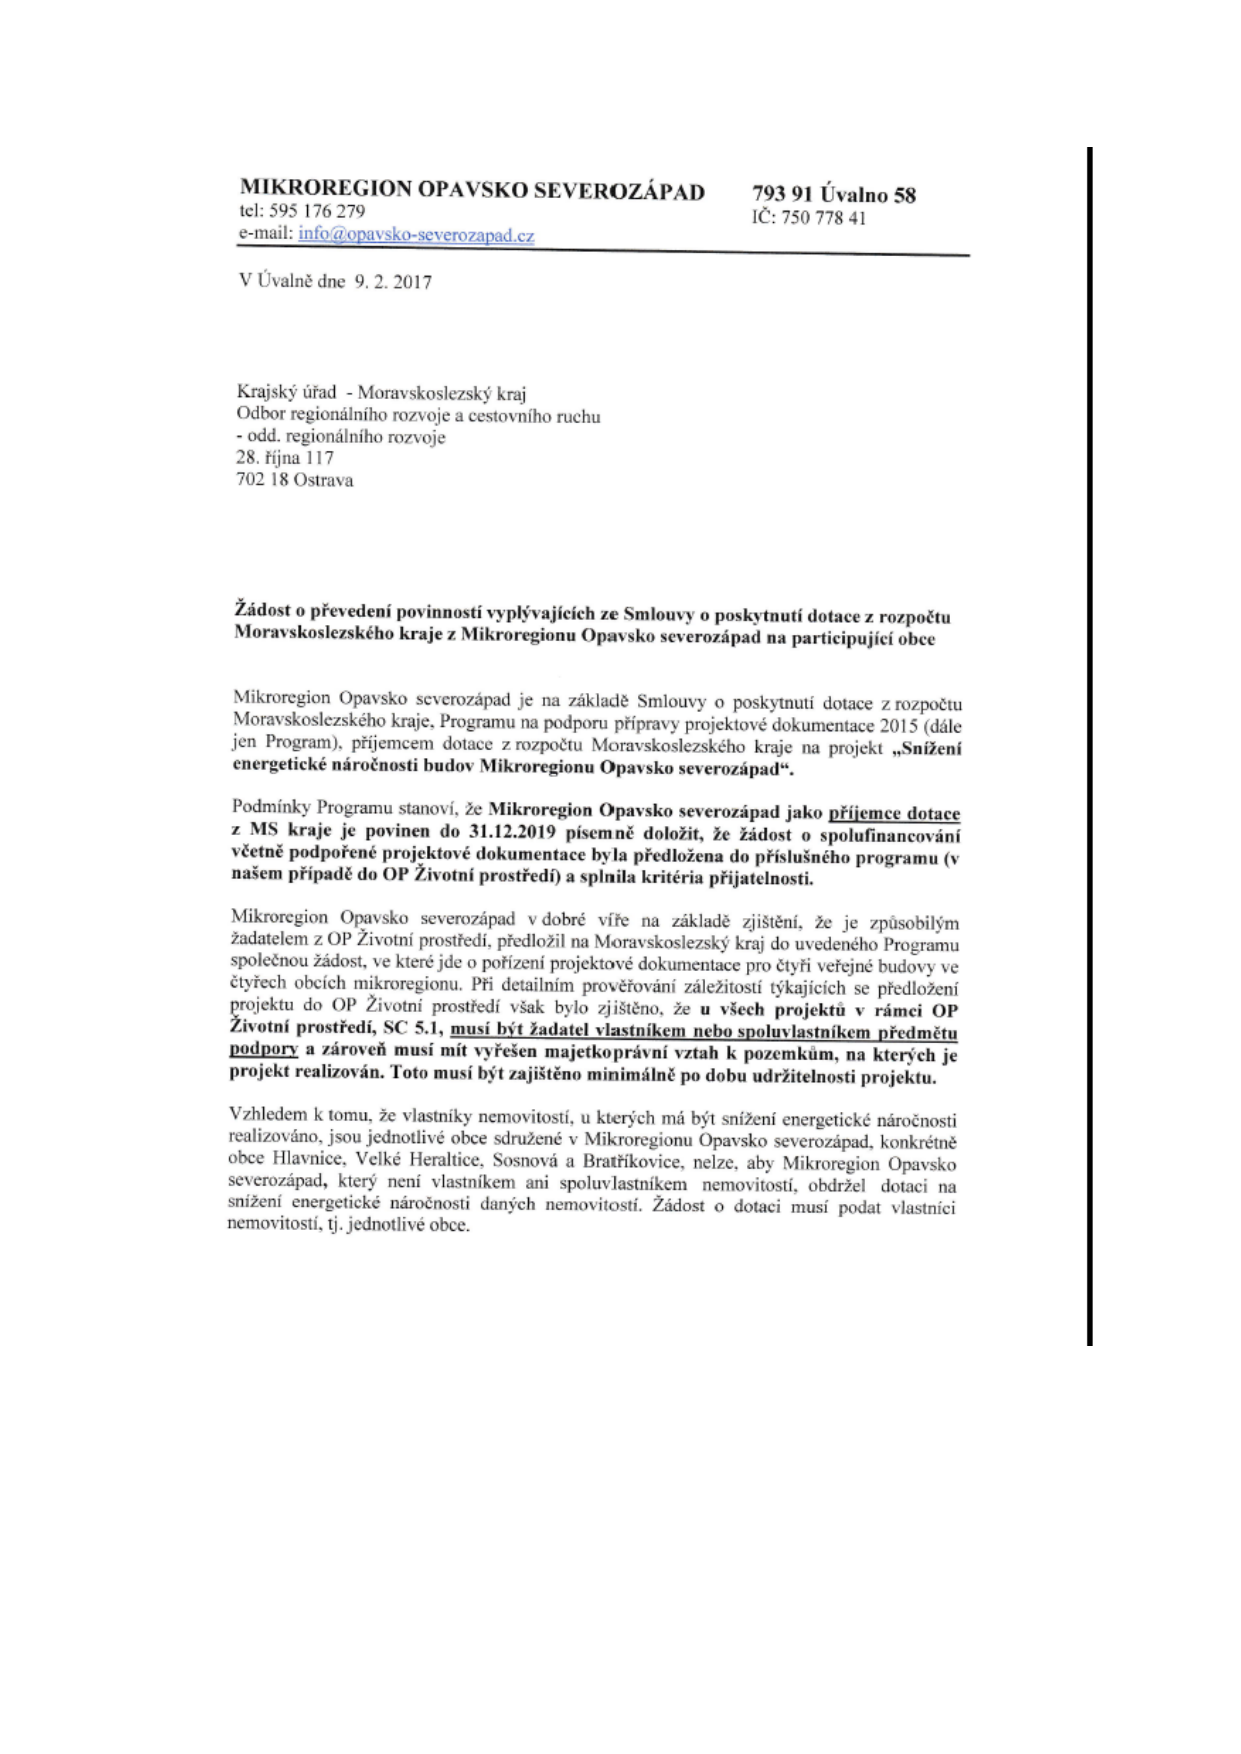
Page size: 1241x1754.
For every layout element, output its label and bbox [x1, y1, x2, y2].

picture [147, 147, 1093, 1346]
